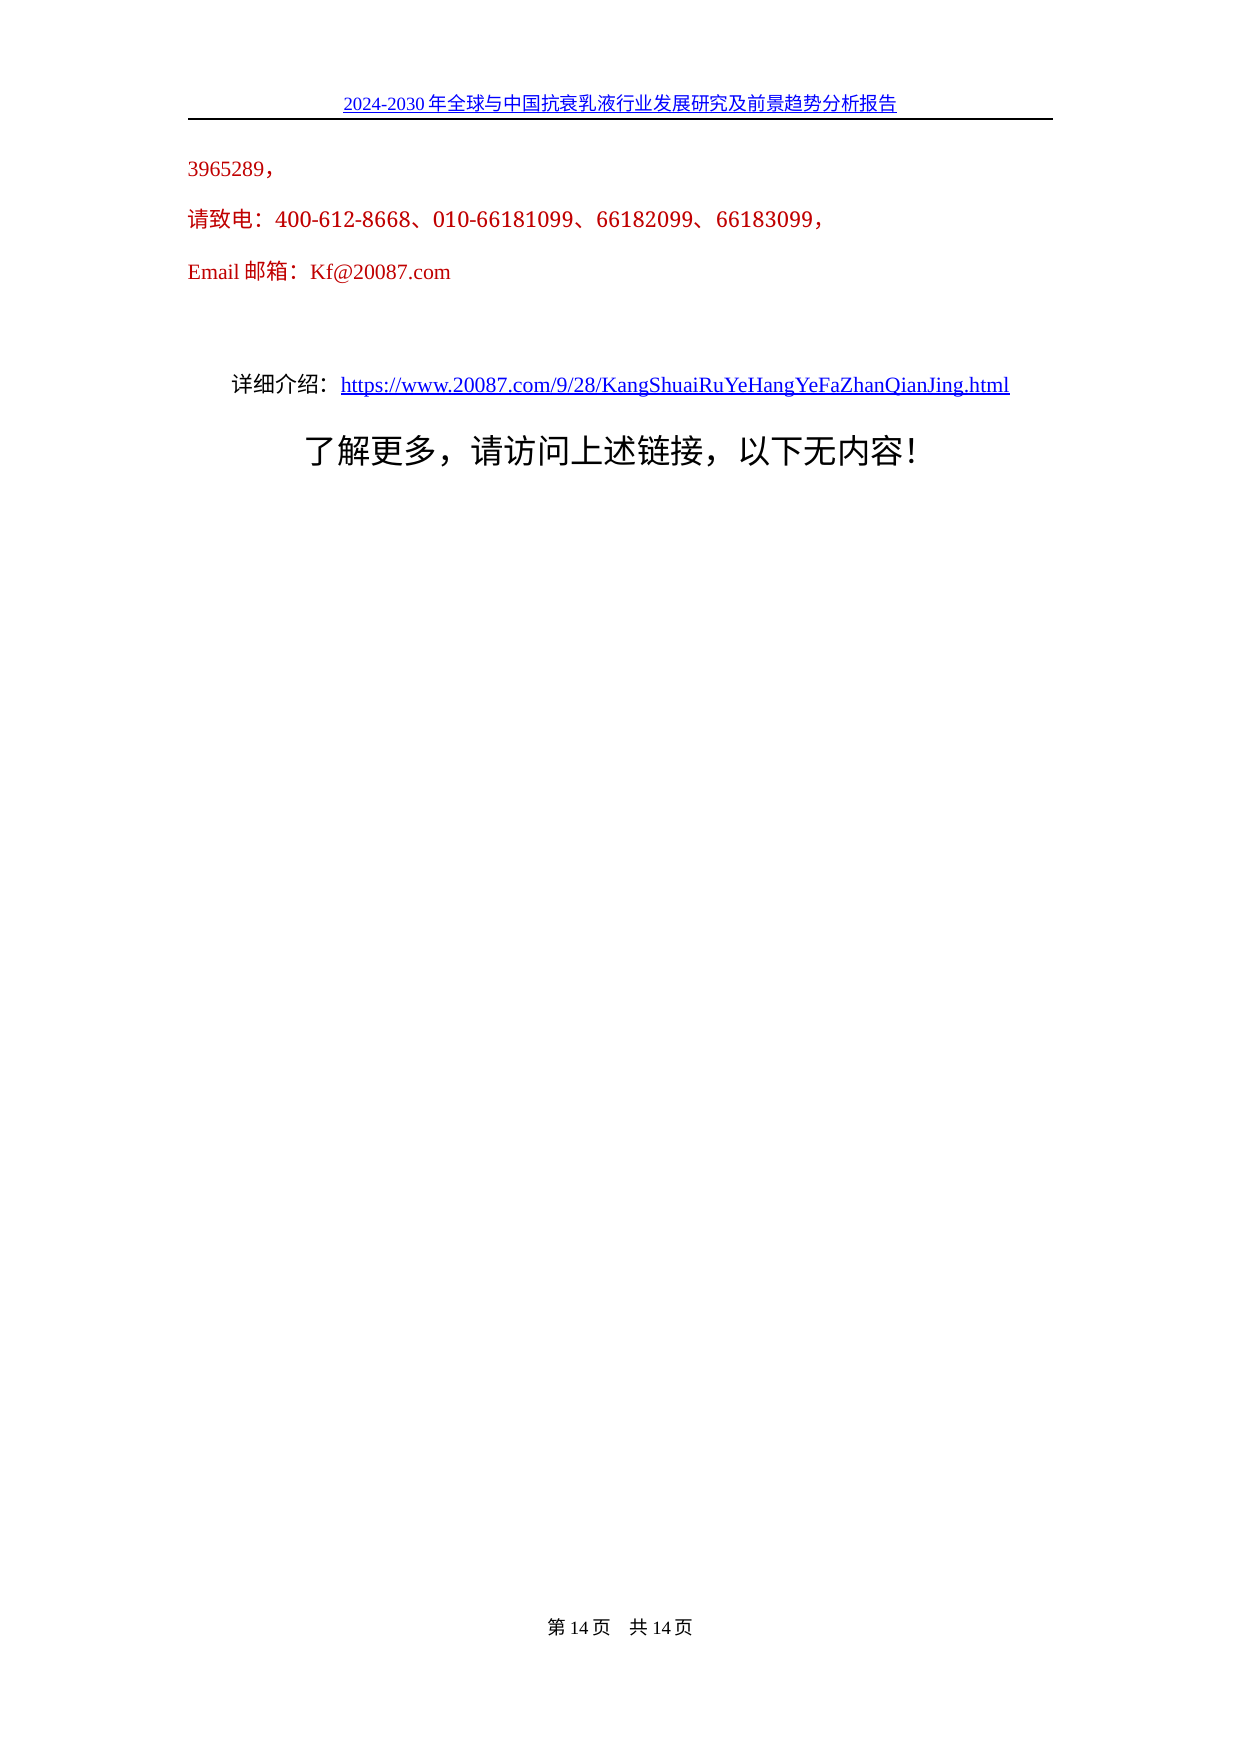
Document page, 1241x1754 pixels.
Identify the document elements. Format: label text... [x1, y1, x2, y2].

text 请致电：400-612-8668、010-66181099、66182099、66183099， [187, 202, 1053, 234]
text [187, 150, 1053, 183]
text 详细介绍：https://www.20087.com/9/28/KangShuaiRuYeHangYeFaZhanQianJing.html [187, 366, 1053, 399]
title 了解更多，请访问上述链接，以下无内容！ [187, 416, 1053, 481]
text Email邮箱：Kf@20087.com [187, 253, 1053, 286]
